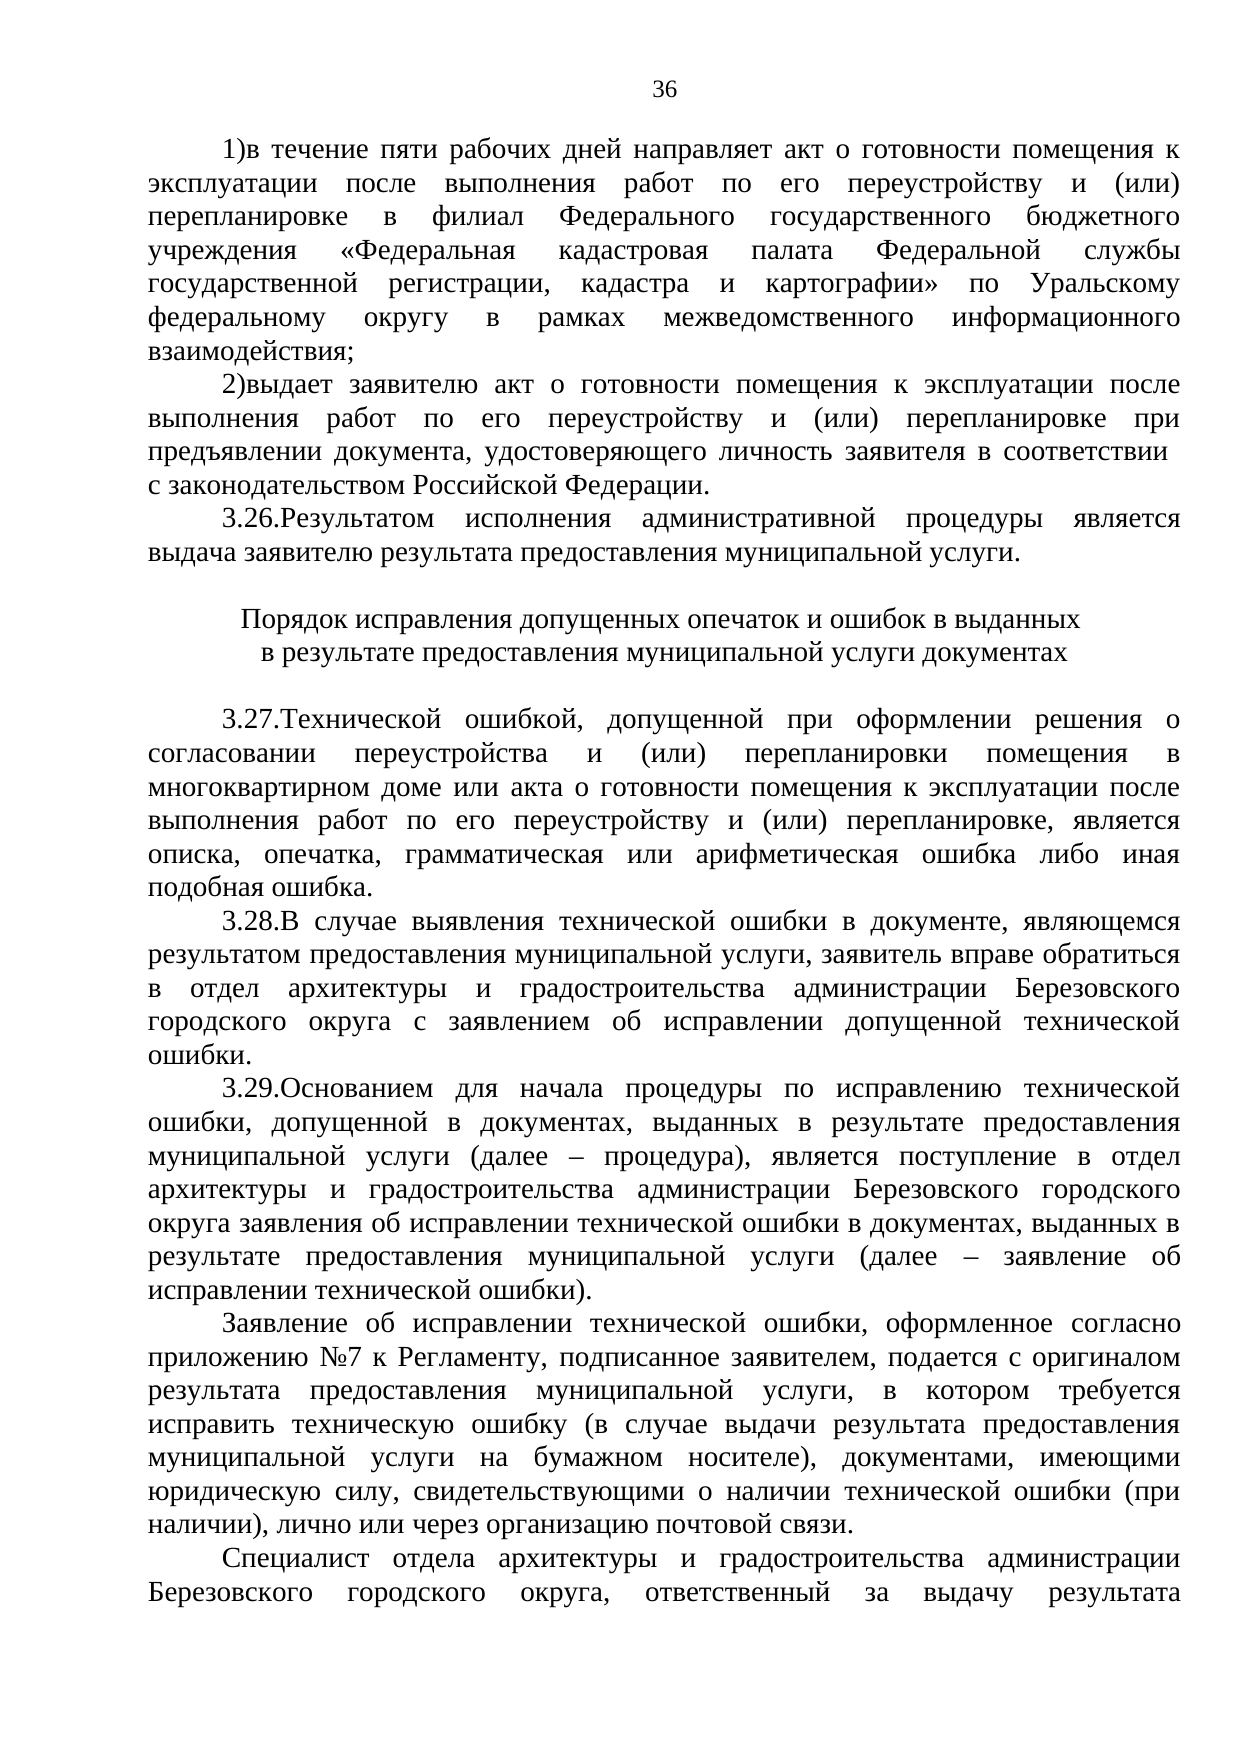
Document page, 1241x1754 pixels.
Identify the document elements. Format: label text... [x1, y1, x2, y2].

text 3.26.Результатом исполнения административной процедуры является выдача заявителю результата предоставления муниципальной услуги. [148, 500, 1181, 567]
text Заявление об исправлении технической ошибки, оформленное согласно приложению №7 к Регламенту, подписанное заявителем, подается с оригиналом результата предоставления муниципальной услуги, в котором требуется исправить техническую ошибку (в случае выдачи результата предоставления муниципальной услуги на бумажном носителе), документами, имеющими юридическую силу, свидетельствующими о наличии технической ошибки (при наличии), лично или через организацию почтовой связи. [148, 1305, 1181, 1540]
text 3.29.Основанием для начала процедуры по исправлению технической ошибки, допущенной в документах, выданных в результате предоставления муниципальной услуги (далее – процедура), является поступление в отдел архитектуры и градостроительства администрации Березовского городского округа заявления об исправлении технической ошибки в документах, выданных в результате предоставления муниципальной услуги (далее – заявление об исправлении технической ошибки). [148, 1071, 1181, 1305]
text 2)выдает заявителю акт о готовности помещения к эксплуатации после выполнения работ по его переустройству и (или) перепланировке при предъявлении документа, удостоверяющего личность заявителя в соответствии с законодательством Российской Федерации. [148, 366, 1181, 500]
text 3.27.Технической ошибкой, допущенной при оформлении решения о согласовании переустройства и (или) перепланировки помещения в многоквартирном доме или акта о готовности помещения к эксплуатации после выполнения работ по его переустройству и (или) перепланировке, является описка, опечатка, грамматическая или арифметическая ошибка либо иная подобная ошибка. [148, 702, 1181, 903]
text 3.28.В случае выявления технической ошибки в документе, являющемся результатом предоставления муниципальной услуги, заявитель вправе обратиться в отдел архитектуры и градостроительства администрации Березовского городского округа с заявлением об исправлении допущенной технической ошибки. [148, 903, 1181, 1071]
text Порядок исправления допущенных опечаток и ошибок в выданных в результате предоставления муниципальной услуги документах [148, 601, 1181, 668]
text 1)в течение пяти рабочих дней направляет акт о готовности помещения к эксплуатации после выполнения работ по его переустройству и (или) перепланировке в филиал Федерального государственного бюджетного учреждения «Федеральная кадастровая палата Федеральной службы государственной регистрации, кадастра и картографии» по Уральскому федеральному округу в рамках межведомственного информационного взаимодействия; [148, 131, 1181, 366]
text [148, 1540, 1181, 1607]
